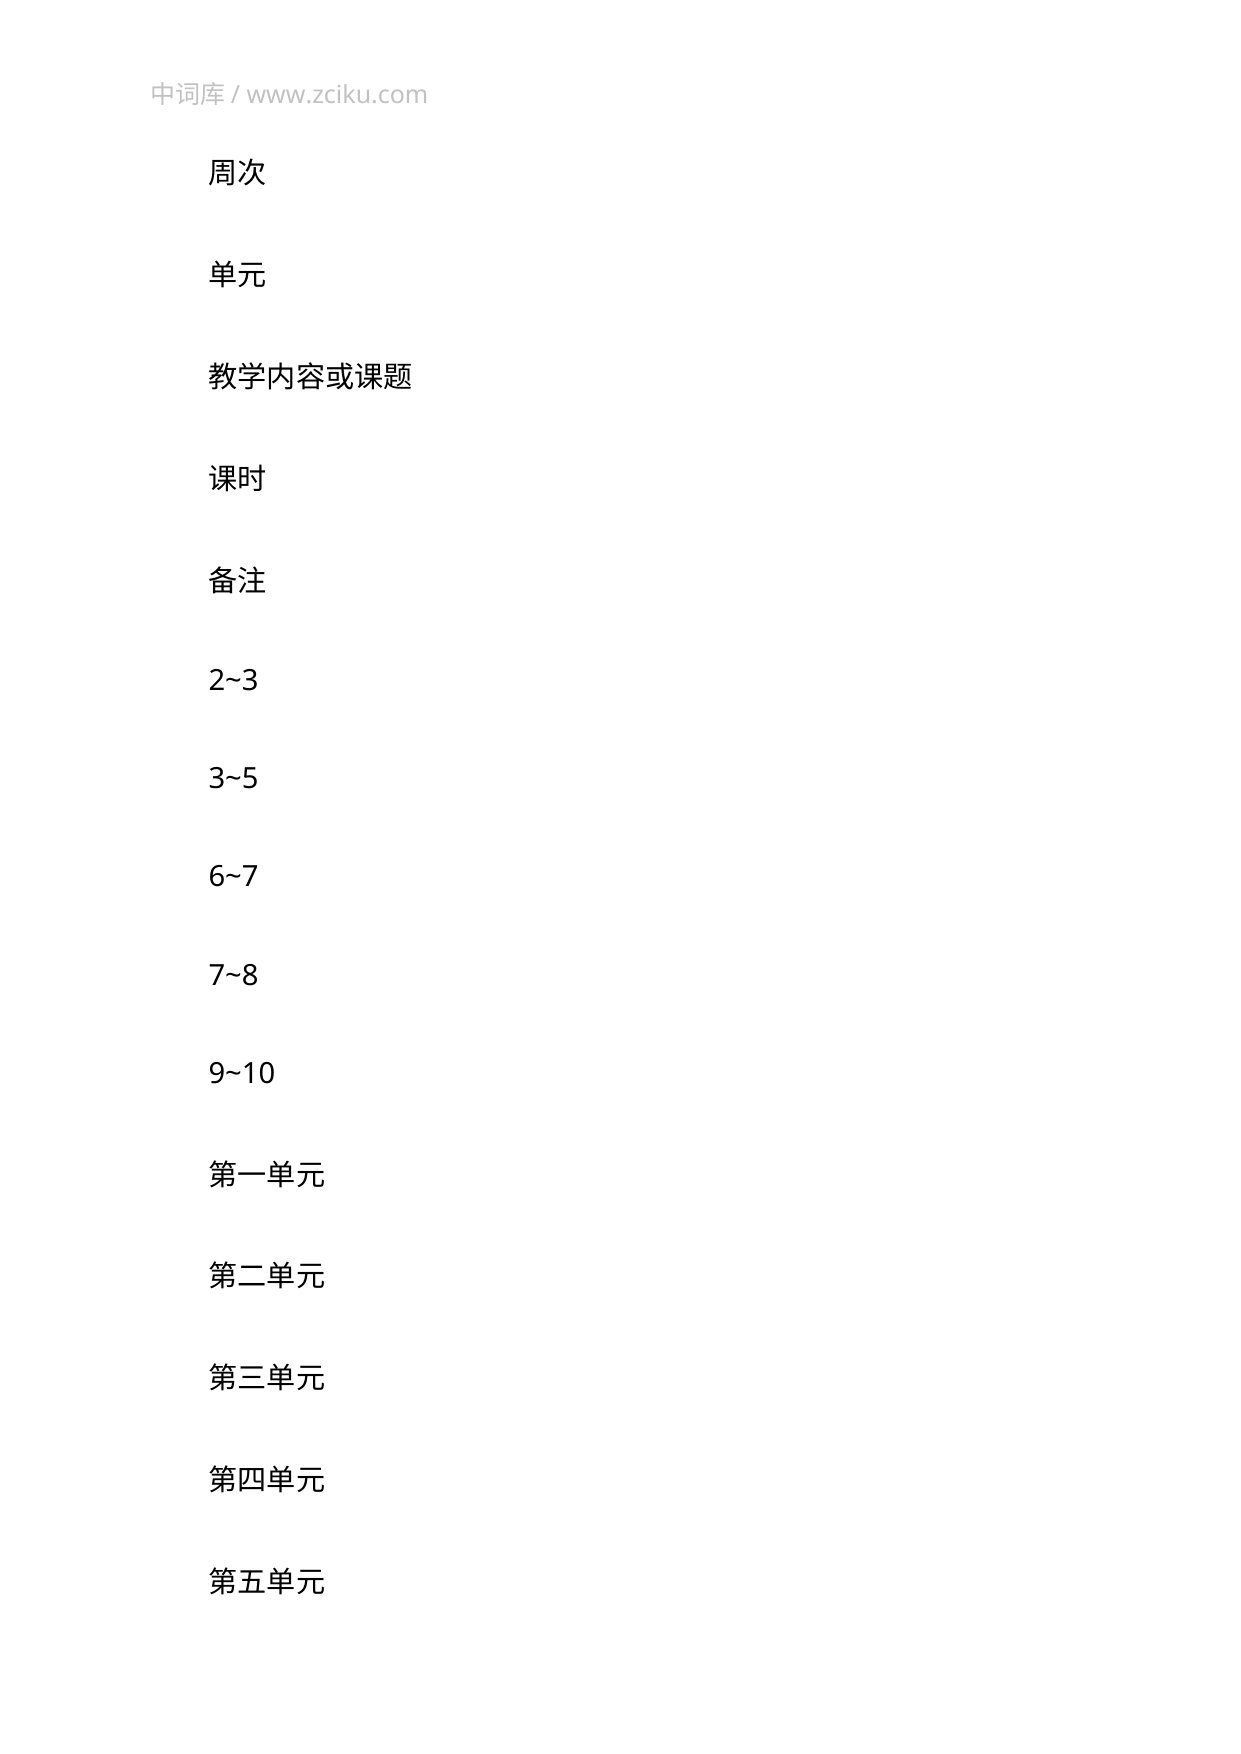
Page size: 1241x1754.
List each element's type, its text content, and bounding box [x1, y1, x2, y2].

text 9~10 [150, 1053, 1090, 1092]
text 6~7 [150, 856, 1090, 895]
text 第二单元 [150, 1253, 1090, 1295]
text 教学内容或课题 [150, 353, 1090, 396]
text 7~8 [150, 954, 1090, 994]
text 第五单元 [150, 1558, 1090, 1600]
text 第三单元 [150, 1354, 1090, 1397]
text 第四单元 [150, 1456, 1090, 1499]
text 周次 [150, 150, 1090, 192]
text 3~5 [150, 757, 1090, 797]
text 课时 [150, 455, 1090, 498]
text 第一单元 [150, 1151, 1090, 1193]
text 备注 [150, 557, 1090, 599]
text 单元 [150, 252, 1090, 294]
text 2~3 [150, 659, 1090, 698]
